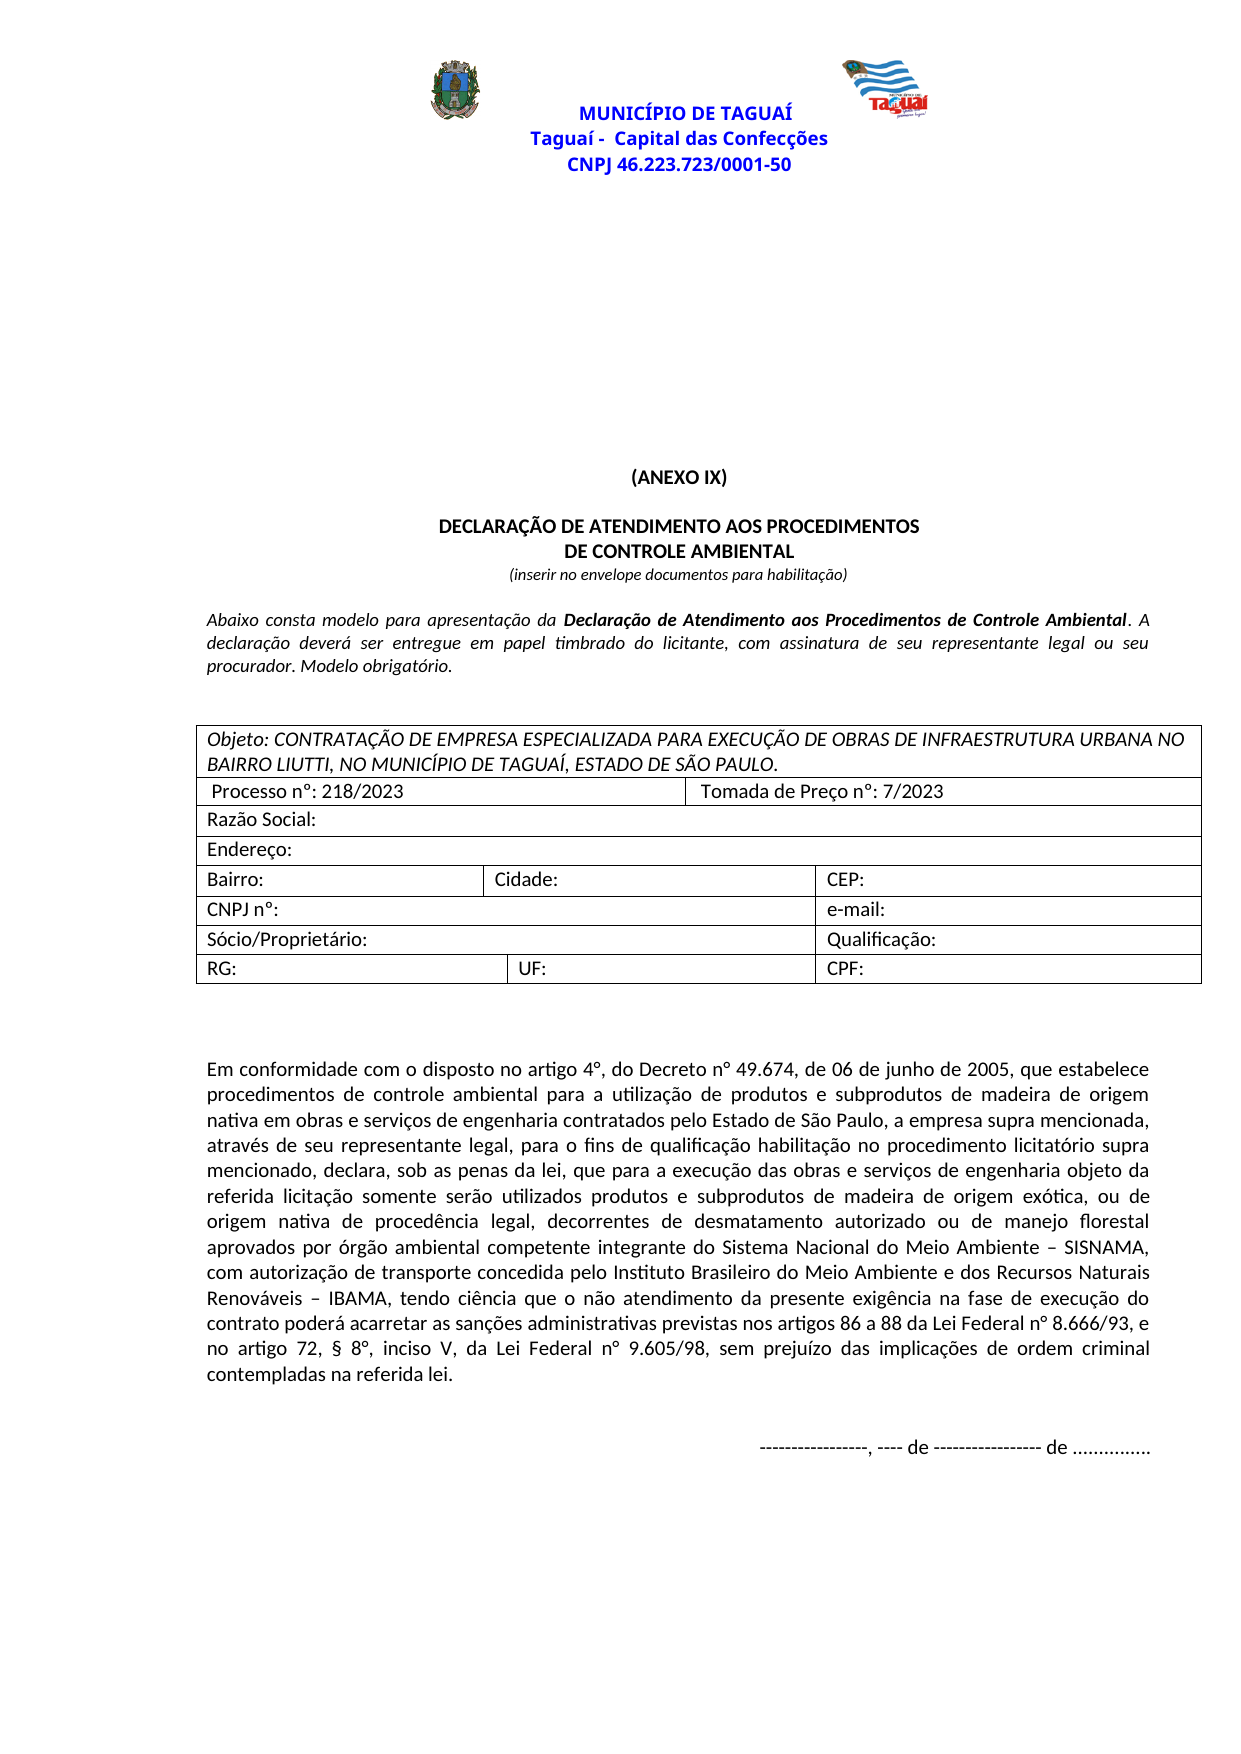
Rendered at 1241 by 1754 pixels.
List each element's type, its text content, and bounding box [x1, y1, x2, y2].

table_cell Bairro: [197, 866, 483, 896]
table_cell Endereço: [197, 837, 1201, 865]
picture [430, 60, 481, 120]
table_cell CNPJ nº: [197, 897, 815, 925]
picture [841, 59, 929, 120]
table_cell Cidade: [484, 866, 815, 896]
table_cell RG: [197, 955, 507, 983]
table_cell Processo nº: 218/2023 [197, 778, 685, 805]
table_cell Qualificação: [816, 926, 1201, 954]
table_cell Razão Social: [197, 806, 1201, 836]
text Abaixo consta modelo para apresentação da Declaração de Atendimento aos Procedimentos de Controle Ambiental. A declaração deverá ser entregue em papel timbrado do licitante, com assinatura de seu representante legal ou seu procurador. Modelo obrigatório. [207, 608, 1152, 677]
table_cell CEP: [816, 866, 1201, 896]
table_cell Tomada de Preço nº: 7/2023 [686, 778, 1201, 805]
text (ANEXO IX) [207, 464, 1152, 489]
table_cell e-mail: [816, 897, 1201, 925]
table_header Objeto: CONTRATAÇÃO DE EMPRESA ESPECIALIZADA PARA EXECUÇÃO DE OBRAS DE INFRAESTRUTURA URBANA NO BAIRRO LIUTTI, NO MUNICÍPIO DE TAGUAÍ, ESTADO DE SÃO PAULO. [197, 726, 1201, 777]
table_cell CPF: [816, 955, 1201, 983]
text declaração de atendimento aos procedimentos [207, 513, 1152, 539]
table_cell Sócio/Proprietário: [197, 926, 815, 954]
text Em conformidade com o disposto no artigo 4°, do Decreto n° 49.674, de 06 de junho de 2005, que estabelece procedimentos de controle ambiental para a utilização de produtos e subprodutos de madeira de origem nativa em obras e serviços de engenharia contratados pelo Estado de São Paulo, a empresa supra mencionada, através de seu representante legal, para o fins de qualificação habilitação no procedimento licitatório supra mencionado, declara, sob as penas da lei, que para a execução das obras e serviços de engenharia objeto da referida licitação somente serão utilizados produtos e subprodutos de madeira de origem exótica, ou de origem nativa de procedência legal, decorrentes de desmatamento autorizado ou de manejo florestal aprovados por órgão ambiental competente integrante do Sistema Nacional do Meio Ambiente – SISNAMA, com autorização de transporte concedida pelo Instituto Brasileiro do Meio Ambiente e dos Recursos Naturais Renováveis – IBAMA, tendo ciência que o não atendimento da presente exigência na fase de execução do contrato poderá acarretar as sanções administrativas previstas nos artigos 86 a 88 da Lei Federal n° 8.666/93, e no artigo 72, § 8°, inciso V, da Lei Federal n° 9.605/98, sem prejuízo das implicações de ordem criminal contempladas na referida lei. [207, 1056, 1152, 1386]
text de controle aMBIENTAL [207, 539, 1152, 564]
text (inserir no envelope documentos para habilitação) [207, 564, 1152, 584]
table_cell UF: [508, 955, 815, 983]
text -----------------, ---- de ----------------- de ............... [207, 1434, 1152, 1460]
